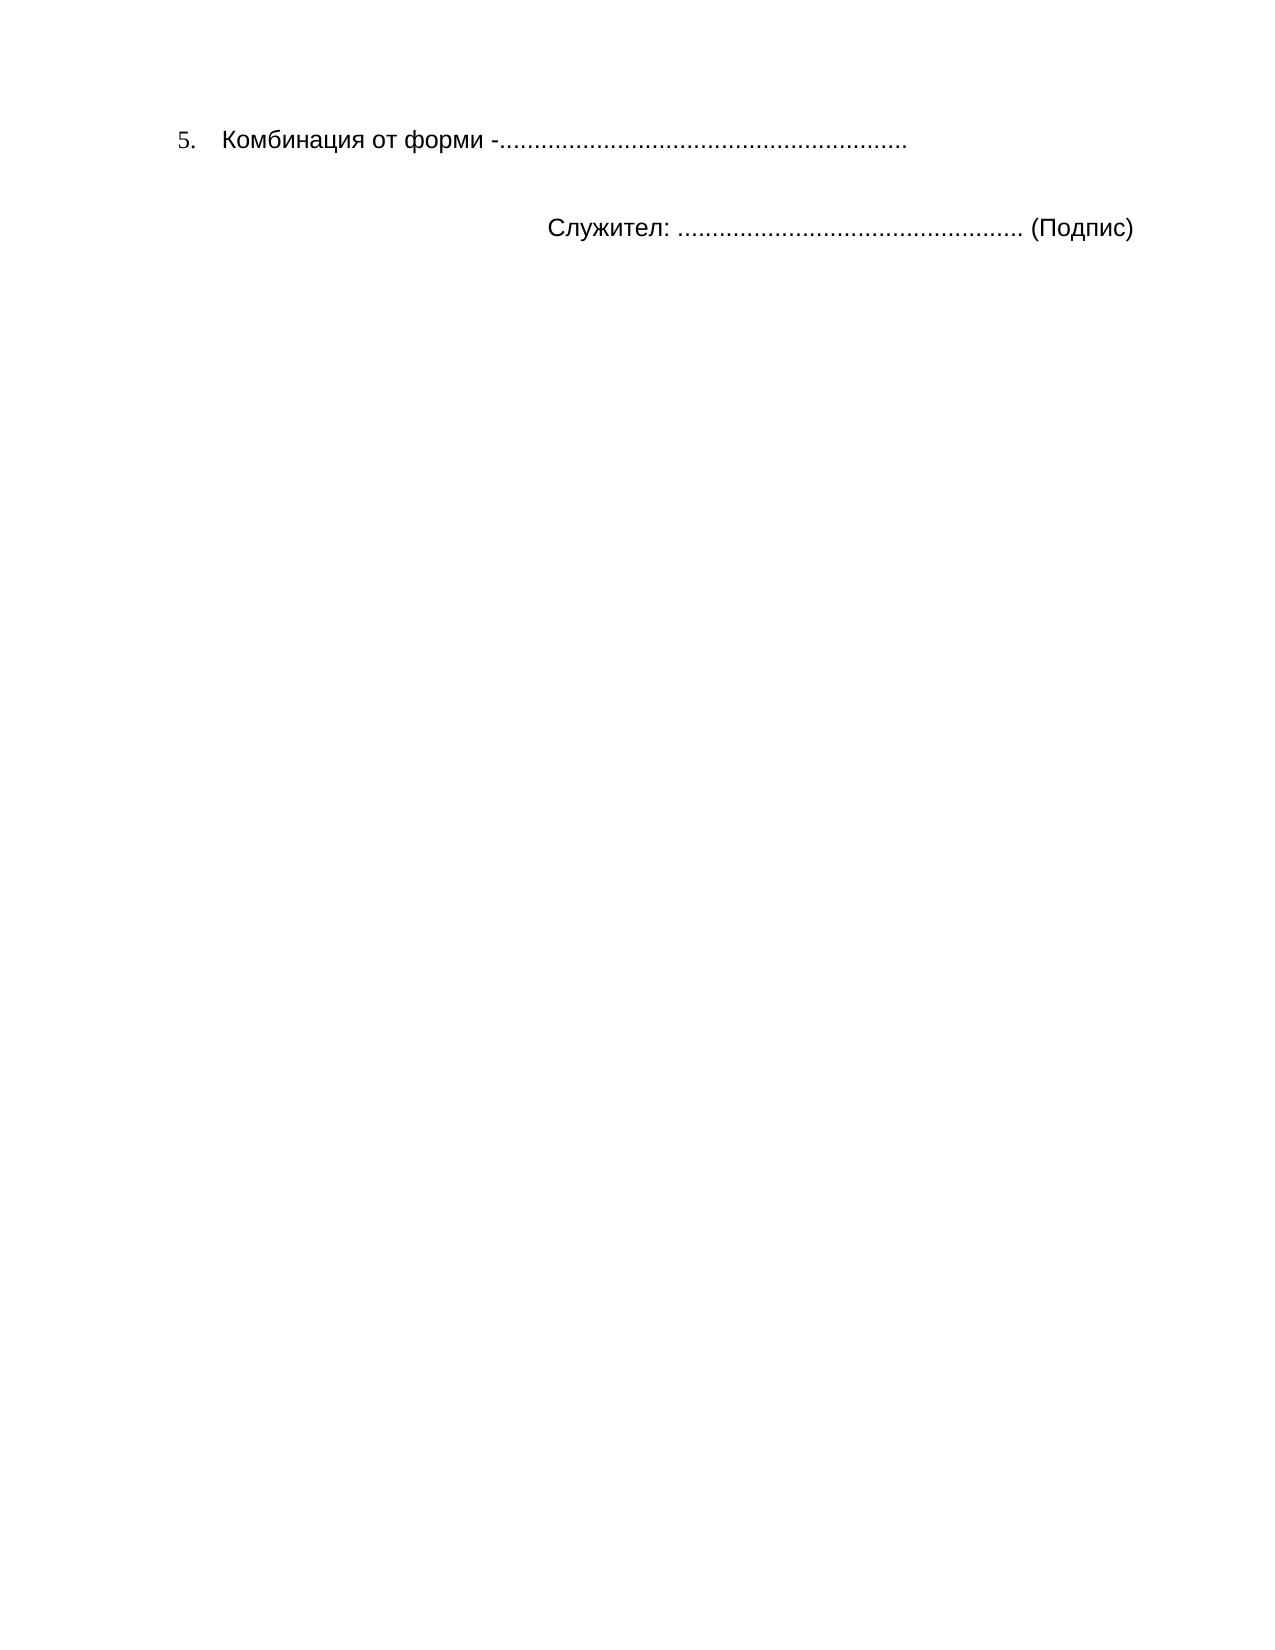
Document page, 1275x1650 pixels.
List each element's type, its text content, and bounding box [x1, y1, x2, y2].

text Служител: .................................................. (Подпис) [89, 213, 1134, 242]
list Комбинация от форми -........................................................... [177, 125, 1201, 154]
